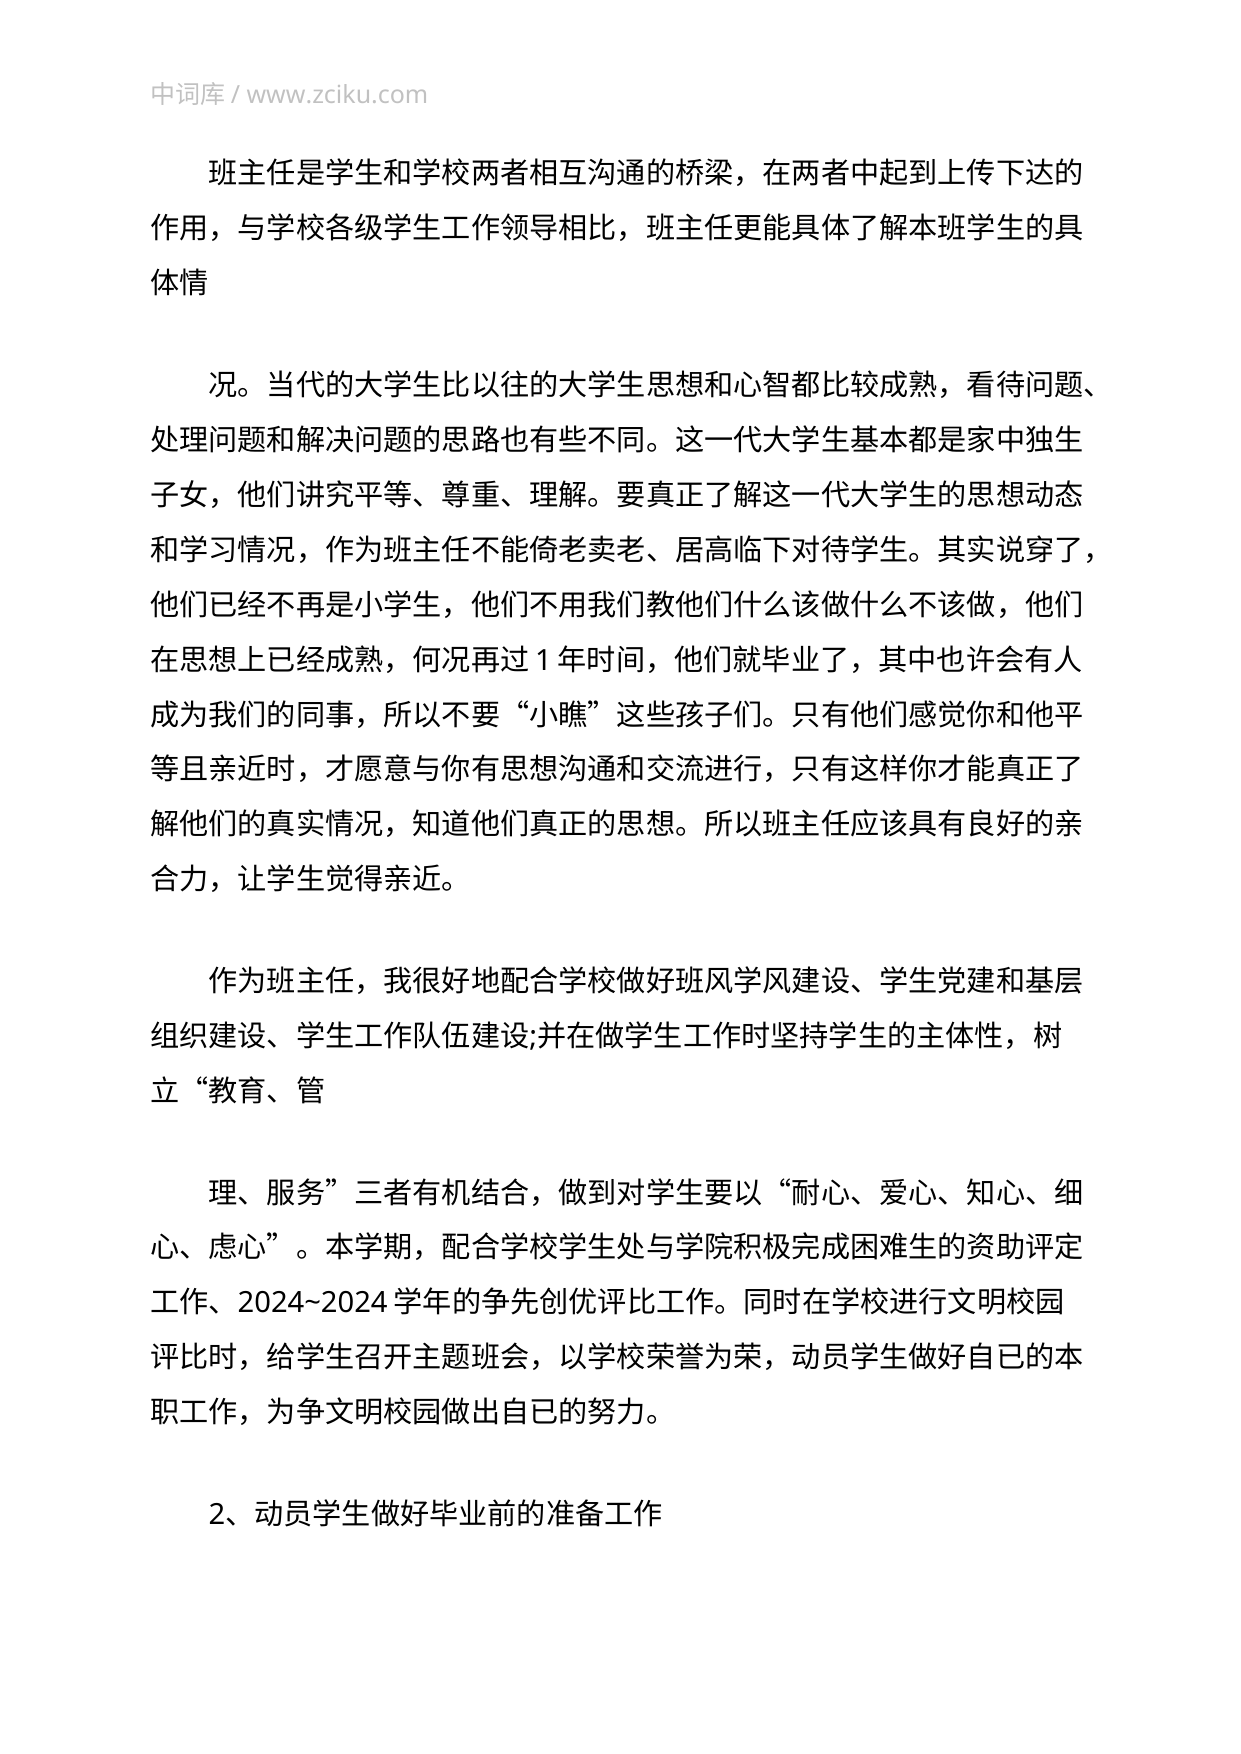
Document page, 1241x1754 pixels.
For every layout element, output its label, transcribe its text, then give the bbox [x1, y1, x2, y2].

text 作为班主任，我很好地配合学校做好班风学风建设、学生党建和基层组织建设、学生工作队伍建设;并在做学生工作时坚持学生的主体性，树立“教育、管 [150, 957, 1090, 1110]
text 2、动员学生做好毕业前的准备工作 [150, 1491, 1090, 1533]
text 理、服务”三者有机结合，做到对学生要以“耐心、爱心、知心、细心、虑心”。本学期，配合学校学生处与学院积极完成困难生的资助评定工作、2024~2024学年的争先创优评比工作。同时在学校进行文明校园评比时，给学生召开主题班会，以学校荣誉为荣，动员学生做好自已的本职工作，为争文明校园做出自已的努力。 [150, 1169, 1090, 1431]
text 况。当代的大学生比以往的大学生思想和心智都比较成熟，看待问题、处理问题和解决问题的思路也有些不同。这一代大学生基本都是家中独生子女，他们讲究平等、尊重、理解。要真正了解这一代大学生的思想动态和学习情况，作为班主任不能倚老卖老、居高临下对待学生。其实说穿了，他们已经不再是小学生，他们不用我们教他们什么该做什么不该做，他们在思想上已经成熟，何况再过1年时间，他们就毕业了，其中也许会有人成为我们的同事，所以不要“小瞧”这些孩子们。只有他们感觉你和他平等且亲近时，才愿意与你有思想沟通和交流进行，只有这样你才能真正了解他们的真实情况，知道他们真正的思想。所以班主任应该具有良好的亲合力，让学生觉得亲近。 [150, 362, 1090, 898]
text 班主任是学生和学校两者相互沟通的桥梁，在两者中起到上传下达的作用，与学校各级学生工作领导相比，班主任更能具体了解本班学生的具体情 [150, 150, 1090, 302]
